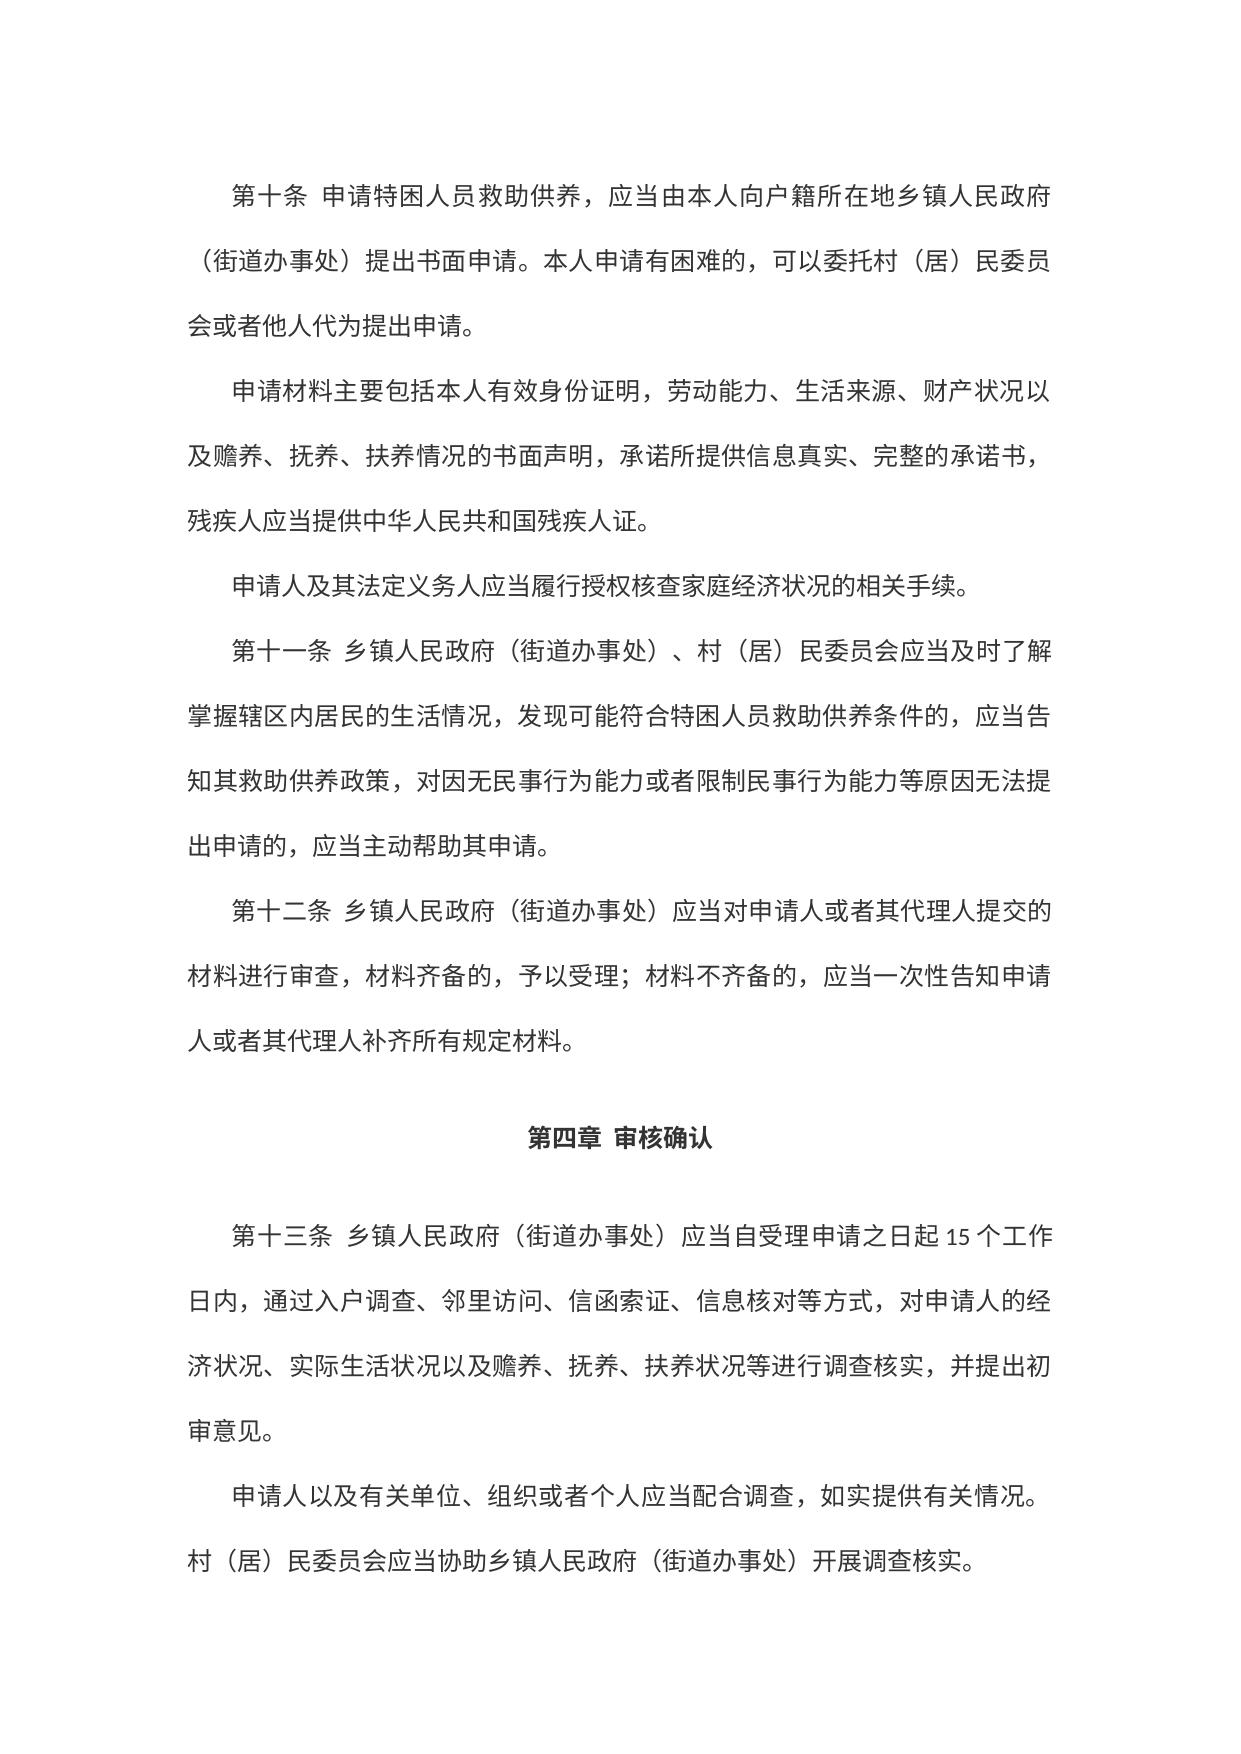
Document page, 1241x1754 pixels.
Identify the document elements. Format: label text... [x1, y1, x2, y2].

text 第十三条 乡镇人民政府（街道办事处）应当自受理申请之日起15个工作日内，通过入户调查、邻里访问、信函索证、信息核对等方式，对申请人的经济状况、实际生活状况以及赡养、抚养、扶养状况等进行调查核实，并提出初审意见。 [187, 1202, 1053, 1462]
text 第四章 审核确认 [187, 1104, 1053, 1169]
text 申请人及其法定义务人应当履行授权核查家庭经济状况的相关手续。 [187, 552, 1053, 617]
text 第十条 申请特困人员救助供养，应当由本人向户籍所在地乡镇人民政府（街道办事处）提出书面申请。本人申请有困难的，可以委托村（居）民委员会或者他人代为提出申请。 [187, 162, 1053, 357]
text 第十二条 乡镇人民政府（街道办事处）应当对申请人或者其代理人提交的材料进行审查，材料齐备的，予以受理；材料不齐备的，应当一次性告知申请人或者其代理人补齐所有规定材料。 [187, 877, 1053, 1072]
text 申请材料主要包括本人有效身份证明，劳动能力、生活来源、财产状况以及赡养、抚养、扶养情况的书面声明，承诺所提供信息真实、完整的承诺书，残疾人应当提供中华人民共和国残疾人证。 [187, 357, 1053, 552]
text 申请人以及有关单位、组织或者个人应当配合调查，如实提供有关情况。村（居）民委员会应当协助乡镇人民政府（街道办事处）开展调查核实。 [187, 1462, 1053, 1592]
text 第十一条 乡镇人民政府（街道办事处）、村（居）民委员会应当及时了解掌握辖区内居民的生活情况，发现可能符合特困人员救助供养条件的，应当告知其救助供养政策，对因无民事行为能力或者限制民事行为能力等原因无法提出申请的，应当主动帮助其申请。 [187, 617, 1053, 877]
